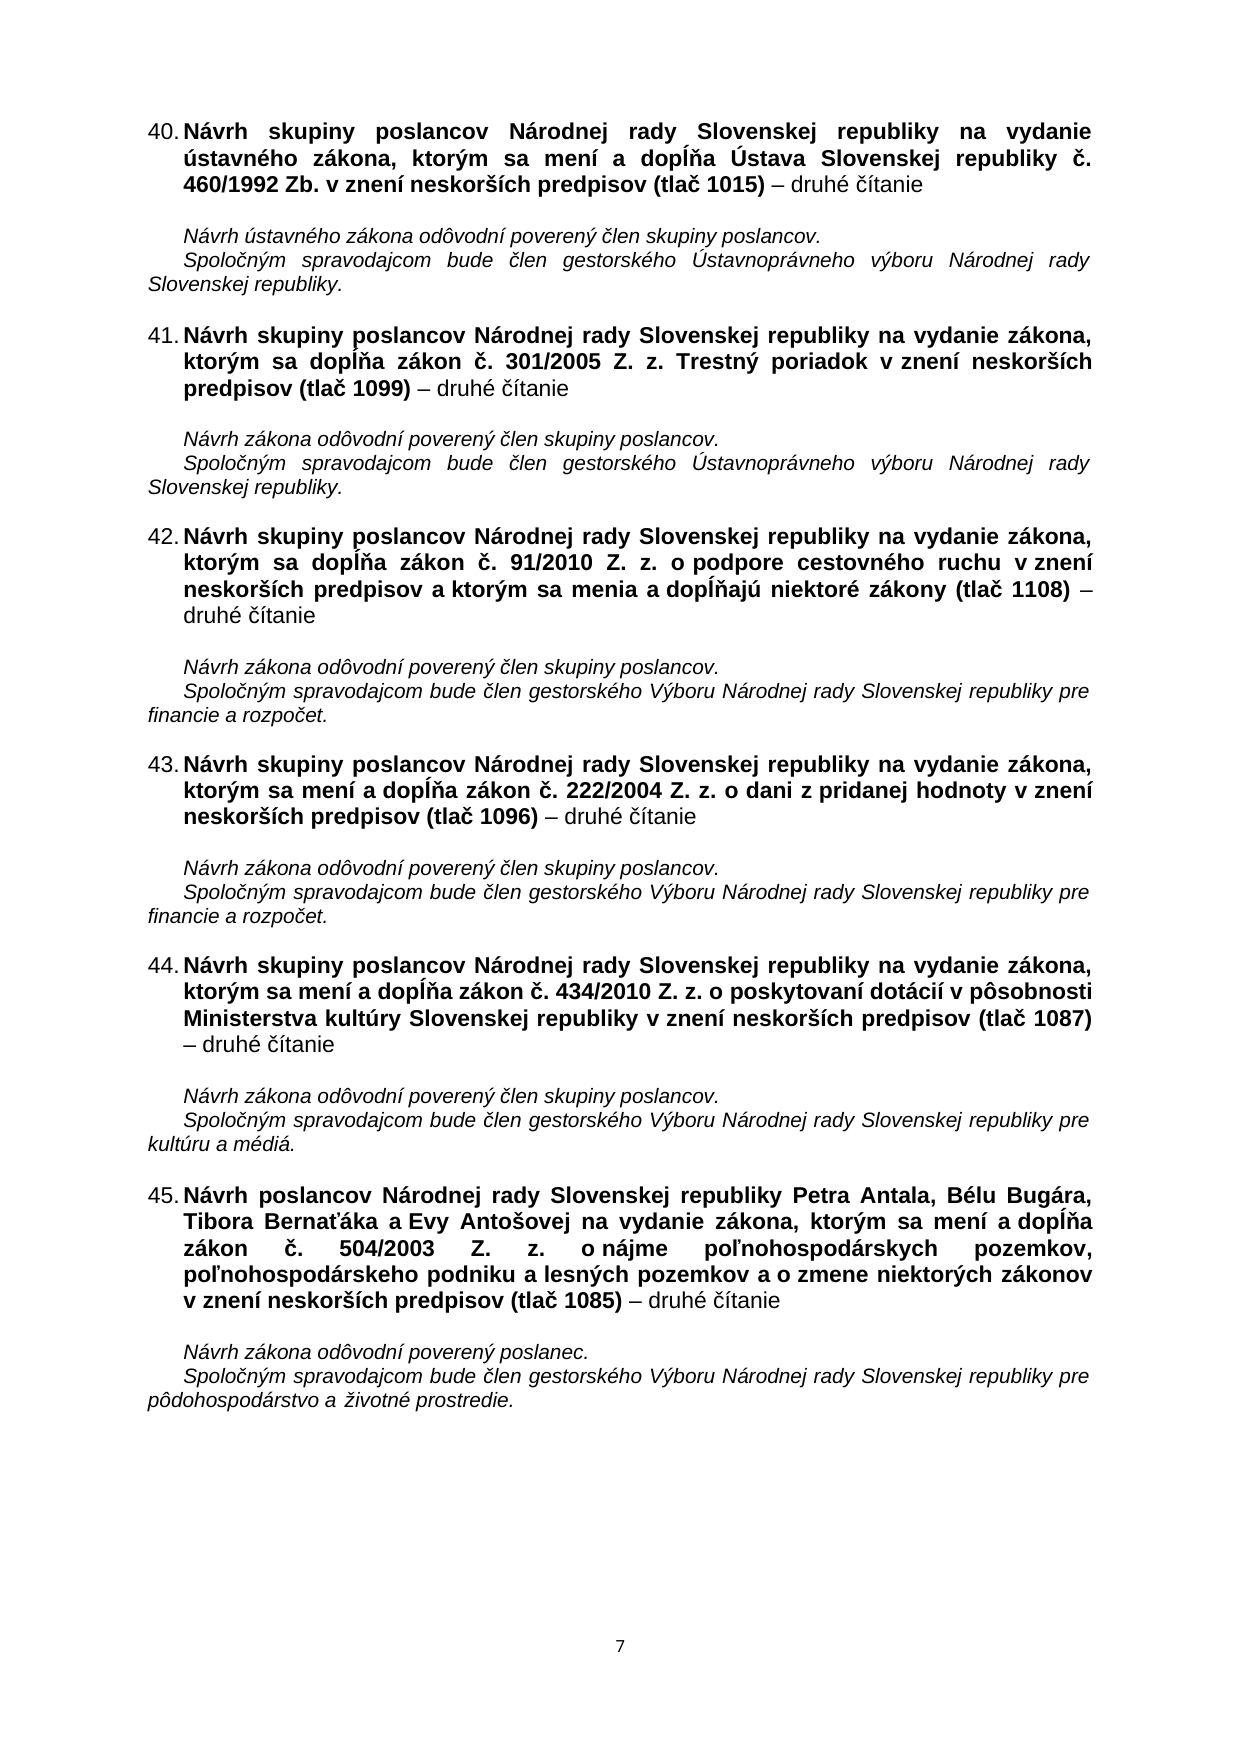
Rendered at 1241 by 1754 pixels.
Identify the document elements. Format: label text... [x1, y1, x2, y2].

list Návrh zákona odôvodní poverený člen skupiny poslancov. [148, 427, 1092, 451]
list Spoločným spravodajcom bude člen gestorského Výboru Národnej rady Slovenskej republiky pre pôdohospodárstvo a životné prostredie. [148, 1364, 1092, 1412]
list Návrh zákona odôvodní poverený člen skupiny poslancov. [148, 856, 1092, 880]
list Spoločným spravodajcom bude člen gestorského Výboru Národnej rady Slovenskej republiky pre kultúru a médiá. [148, 1108, 1092, 1156]
text 41. Návrh skupiny poslancov Národnej rady Slovenskej republiky na vydanie zákona, ktorým sa dopĺňa zákon č. 301/2005 Z. z. Trestný poriadok v znení neskorších predpisov (tlač 1099) – druhé čítanie [148, 322, 1092, 401]
list Spoločným spravodajcom bude člen gestorského Výboru Národnej rady Slovenskej republiky pre financie a rozpočet. [148, 679, 1092, 727]
list Spoločným spravodajcom bude člen gestorského Výboru Národnej rady Slovenskej republiky pre financie a rozpočet. [148, 880, 1092, 928]
text 44. Návrh skupiny poslancov Národnej rady Slovenskej republiky na vydanie zákona, ktorým sa mení a dopĺňa zákon č. 434/2010 Z. z. o poskytovaní dotácií v pôsobnosti Ministerstva kultúry Slovenskej republiky v znení neskorších predpisov (tlač 1087) – druhé čítanie [148, 952, 1092, 1057]
list Návrh zákona odôvodní poverený poslanec. [148, 1340, 1092, 1364]
text 45. Návrh poslancov Národnej rady Slovenskej republiky Petra Antala, Bélu Bugára, Tibora Bernaťáka a Evy Antošovej na vydanie zákona, ktorým sa mení a dopĺňa zákon č. 504/2003 Z. z. o nájme poľnohospodárskych pozemkov, poľnohospodárskeho podniku a lesných pozemkov a o zmene niektorých zákonov v znení neskorších predpisov (tlač 1085) – druhé čítanie [148, 1182, 1092, 1314]
list Spoločným spravodajcom bude člen gestorského Ústavnoprávneho výboru Národnej rady Slovenskej republiky. [148, 451, 1092, 499]
list Návrh zákona odôvodní poverený člen skupiny poslancov. [148, 655, 1092, 679]
text 40. Návrh skupiny poslancov Národnej rady Slovenskej republiky na vydanie ústavného zákona, ktorým sa mení a dopĺňa Ústava Slovenskej republiky č. 460/1992 Zb. v znení neskorších predpisov (tlač 1015) – druhé čítanie [148, 118, 1092, 197]
list Návrh zákona odôvodní poverený člen skupiny poslancov. [148, 1084, 1092, 1108]
text Návrh ústavného zákona odôvodní poverený člen skupiny poslancov. [148, 223, 1092, 247]
text 42. Návrh skupiny poslancov Národnej rady Slovenskej republiky na vydanie zákona, ktorým sa dopĺňa zákon č. 91/2010 Z. z. o podpore cestovného ruchu v znení neskorších predpisov a ktorým sa menia a dopĺňajú niektoré zákony (tlač 1108) – druhé čítanie [148, 523, 1092, 628]
text Spoločným spravodajcom bude člen gestorského Ústavnoprávneho výboru Národnej rady Slovenskej republiky. [148, 247, 1092, 295]
text 43. Návrh skupiny poslancov Národnej rady Slovenskej republiky na vydanie zákona, ktorým sa mení a dopĺňa zákon č. 222/2004 Z. z. o dani z pridanej hodnoty v znení neskorších predpisov (tlač 1096) – druhé čítanie [148, 751, 1092, 830]
